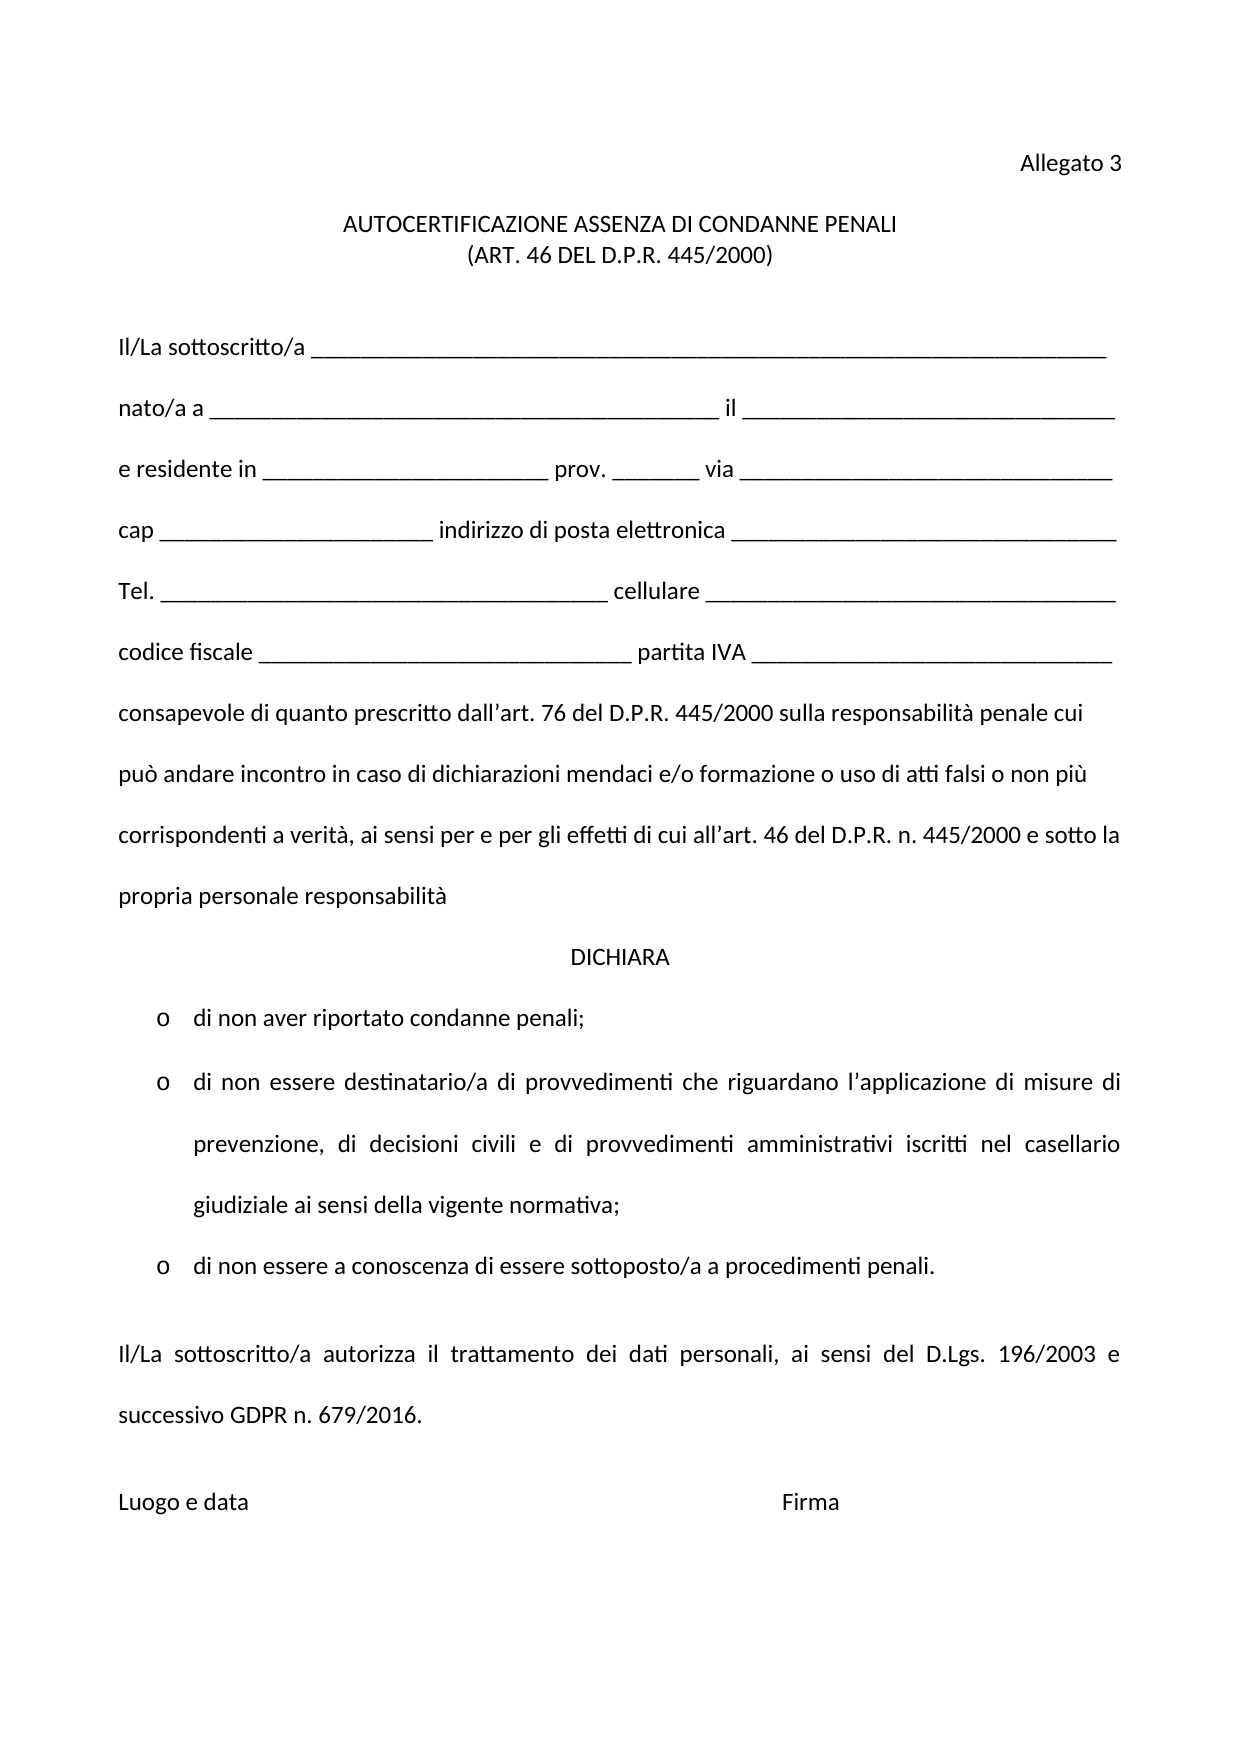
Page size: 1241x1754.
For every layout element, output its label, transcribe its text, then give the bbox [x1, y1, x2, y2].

text Allegato 3 [118, 148, 1122, 178]
text Il/La sottoscritto/a autorizza il trattamento dei dati personali, ai sensi del D.Lgs. 196/2003 e successivo GDPR n. 679/2016. [118, 1339, 1122, 1430]
text codice fiscale ______________________________ partita IVA _____________________________ [118, 636, 1122, 666]
text (ART. 46 DEL D.P.R. 445/2000) [118, 239, 1122, 270]
text DICHIARA [118, 941, 1122, 972]
text Luogo e data Firma [118, 1486, 1122, 1516]
text nato/a a _________________________________________ il ______________________________ [118, 392, 1122, 422]
list di non essere destinatario/a di provvedimenti che riguardano l’applicazione di misure di prevenzione, di decisioni civili e di provvedimenti amministrativi iscritti nel casellario giudiziale ai sensi della vigente normativa; [156, 1066, 1122, 1219]
text Tel. ____________________________________ cellulare _________________________________ [118, 575, 1122, 605]
text AUTOCERTIFICAZIONE ASSENZA DI CONDANNE PENALI [118, 209, 1122, 239]
list di non aver riportato condanne penali; [156, 1002, 1122, 1034]
text Il/La sottoscritto/a ________________________________________________________________ [118, 331, 1122, 361]
list di non essere a conoscenza di essere sottoposto/a a procedimenti penali. [156, 1250, 1122, 1282]
text consapevole di quanto prescritto dall’art. 76 del D.P.R. 445/2000 sulla responsabilità penale cui può andare incontro in caso di dichiarazioni mendaci e/o formazione o uso di atti falsi o non più corrispondenti a verità, ai sensi per e per gli effetti di cui all’art. 46 del D.P.R. n. 445/2000 e sotto la propria personale responsabilità [118, 697, 1122, 911]
text e residente in _______________________ prov. _______ via ______________________________ [118, 453, 1122, 483]
text cap ______________________ indirizzo di posta elettronica _______________________________ [118, 514, 1122, 544]
